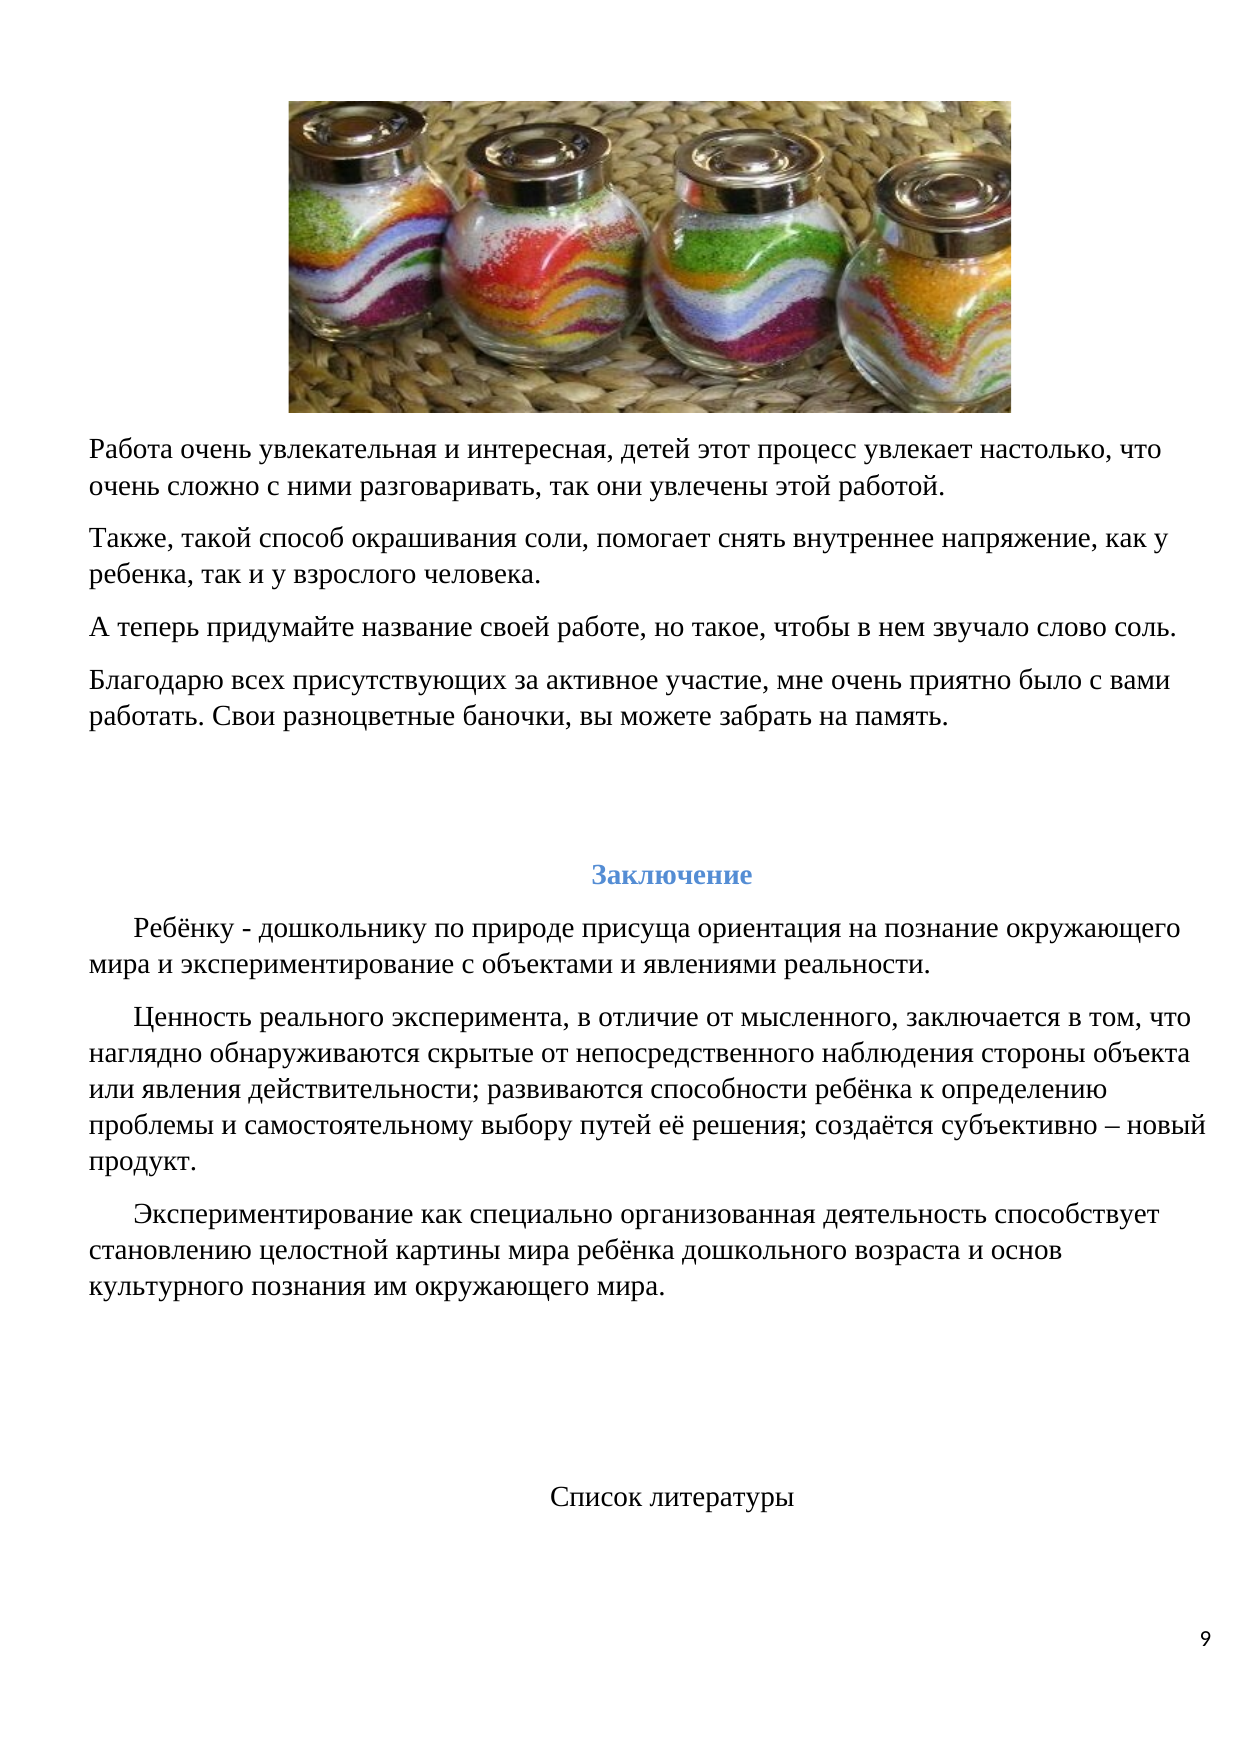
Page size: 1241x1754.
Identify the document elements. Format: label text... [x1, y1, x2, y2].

picture [288, 101, 1012, 413]
text А теперь придумайте название своей работе, но такое, чтобы в нем звучало слово соль. [89, 609, 1211, 643]
text Ребёнку - дошкольнику по природе присуща ориентация на познание окружающего мира и экспериментирование с объектами и явлениями реальности. [89, 910, 1211, 979]
text Также, такой способ окрашивания соли, помогает снять внутреннее напряжение, как у ребенка, так и у взрослого человека. [89, 521, 1211, 590]
text Ценность реального эксперимента, в отличие от мысленного, заключается в том, что наглядно обнаруживаются скрытые от непосредственного наблюдения стороны объекта или явления действительности; развиваются способности ребёнка к определению проблемы и самостоятельному выбору путей её решения; создаётся субъективно – новый продукт. [89, 999, 1211, 1177]
text Экспериментирование как специально организованная деятельность способствует становлению целостной картины мира ребёнка дошкольного возраста и основ культурного познания им окружающего мира. [89, 1196, 1211, 1302]
text Работа очень увлекательная и интересная, детей этот процесс увлекает настолько, что очень сложно с ними разговаривать, так они увлечены этой работой. [89, 432, 1211, 501]
text Благодарю всех присутствующих за активное участие, мне очень приятно было с вами работать. Свои разноцветные баночки, вы можете забрать на память. [89, 662, 1211, 732]
text Список литературы [89, 1479, 1211, 1513]
text Заключение [89, 857, 1211, 890]
